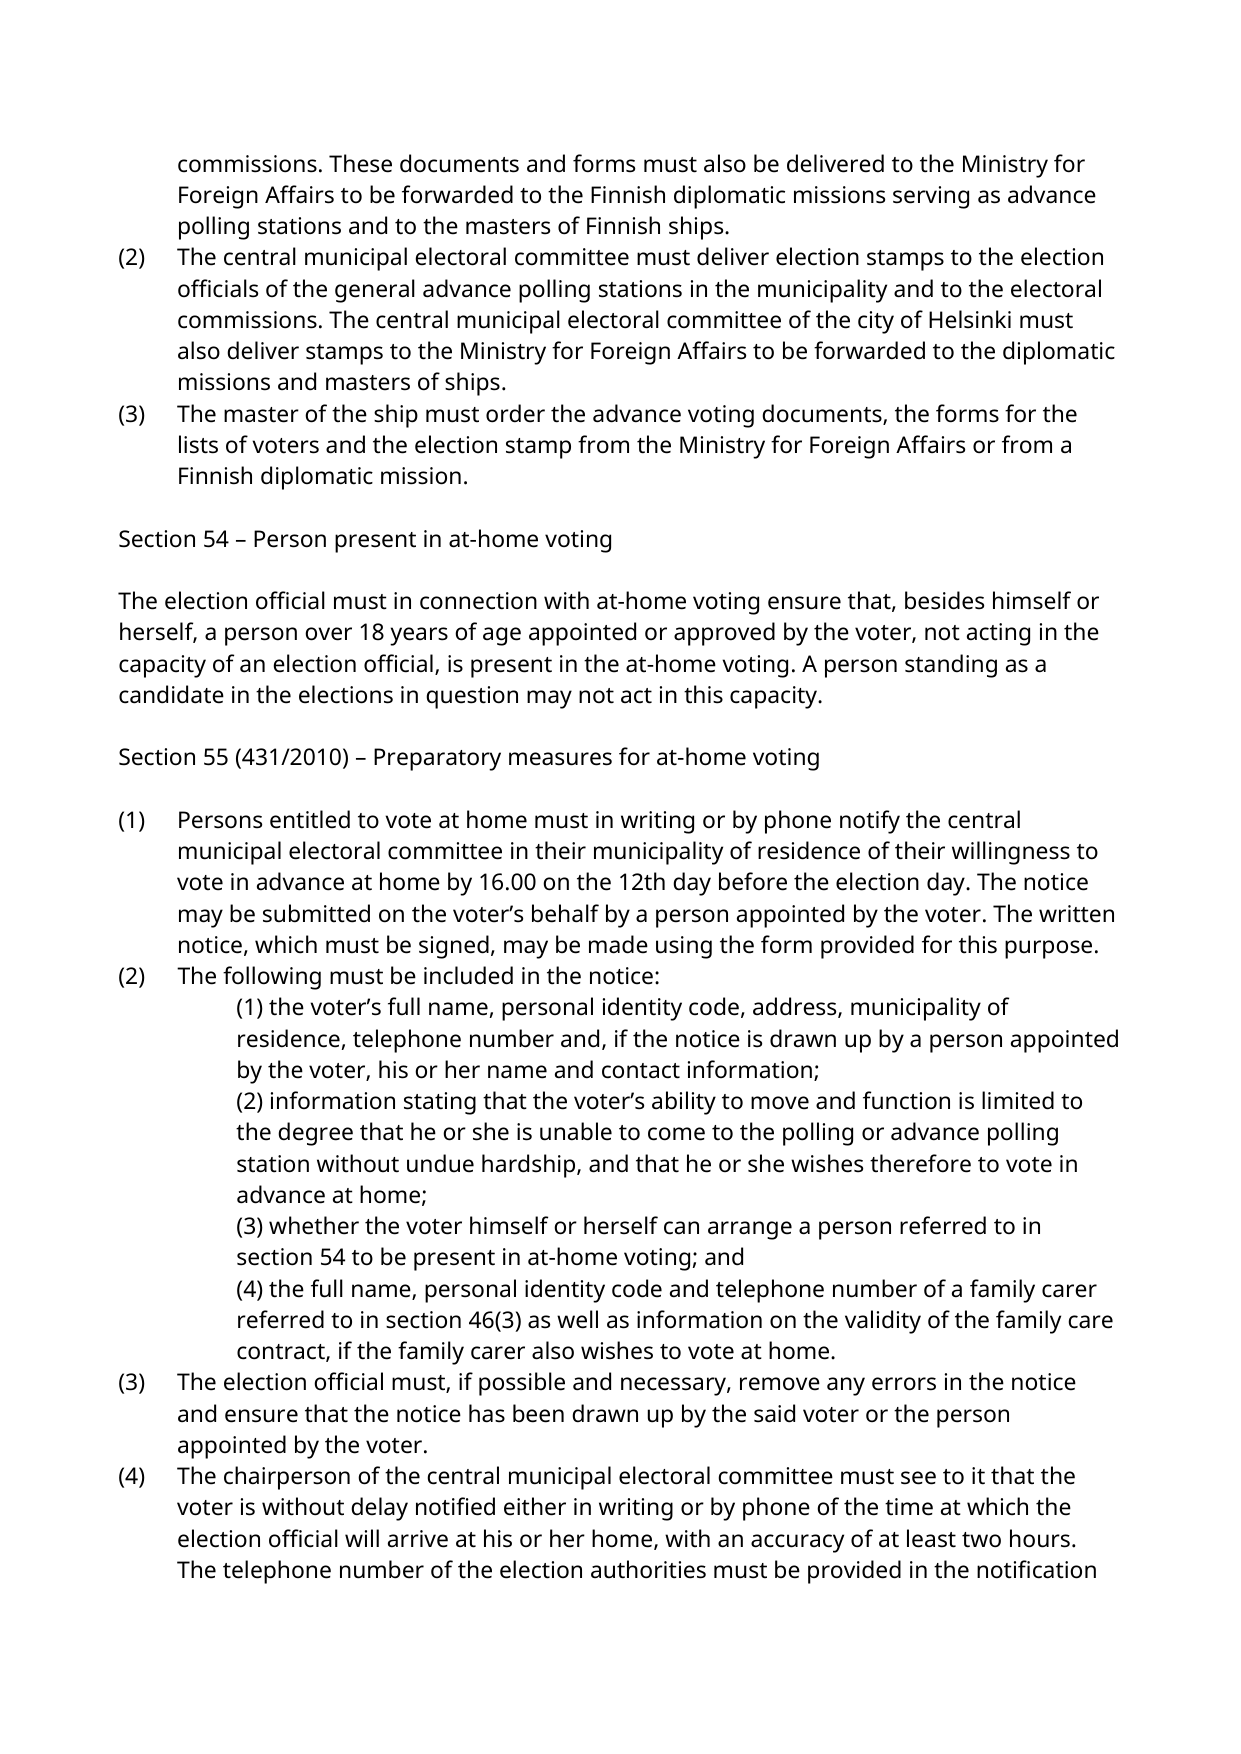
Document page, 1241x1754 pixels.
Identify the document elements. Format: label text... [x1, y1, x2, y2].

text (2) The central municipal electoral committee must deliver election stamps to the election officials of the general advance polling stations in the municipality and to the electoral commissions. The central municipal electoral committee of the city of Helsinki must also deliver stamps to the Ministry for Foreign Affairs to be forwarded to the diplomatic missions and masters of ships. [118, 241, 1122, 398]
text (2) The following must be included in the notice: [118, 960, 1122, 991]
text (1) Persons entitled to vote at home must in writing or by phone notify the central municipal electoral committee in their municipality of residence of their willingness to vote in advance at home by 16.00 on the 12th day before the election day. The notice may be submitted on the voter’s behalf by a person appointed by the voter. The written notice, which must be signed, may be made using the form provided for this purpose. [118, 804, 1122, 960]
text (2) information stating that the voter’s ability to move and function is limited to the degree that he or she is unable to come to the polling or advance polling station without undue hardship, and that he or she wishes therefore to vote in advance at home; [236, 1085, 1122, 1210]
text (1) the voter’s full name, personal identity code, address, municipality of residence, telephone number and, if the notice is drawn up by a person appointed by the voter, his or her name and contact information; [236, 991, 1122, 1085]
text Section 54 – Person present in at-home voting [118, 523, 1122, 554]
text Section 55 (431/2010) – Preparatory measures for at-home voting [118, 741, 1122, 773]
text (3) The master of the ship must order the advance voting documents, the forms for the lists of voters and the election stamp from the Ministry for Foreign Affairs or from a Finnish diplomatic mission. [118, 398, 1122, 491]
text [118, 148, 1122, 241]
text (4) the full name, personal identity code and telephone number of a family carer referred to in section 46(3) as well as information on the validity of the family care contract, if the family carer also wishes to vote at home. [236, 1273, 1122, 1366]
text (3) The election official must, if possible and necessary, remove any errors in the notice and ensure that the notice has been drawn up by the said voter or the person appointed by the voter. [118, 1366, 1122, 1460]
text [118, 1460, 1122, 1585]
text (3) whether the voter himself or herself can arrange a person referred to in section 54 to be present in at-home voting; and [236, 1210, 1122, 1273]
text The election official must in connection with at-home voting ensure that, besides himself or herself, a person over 18 years of age appointed or approved by the voter, not acting in the capacity of an election official, is present in the at-home voting. A person standing as a candidate in the elections in question may not act in this capacity. [118, 585, 1122, 710]
